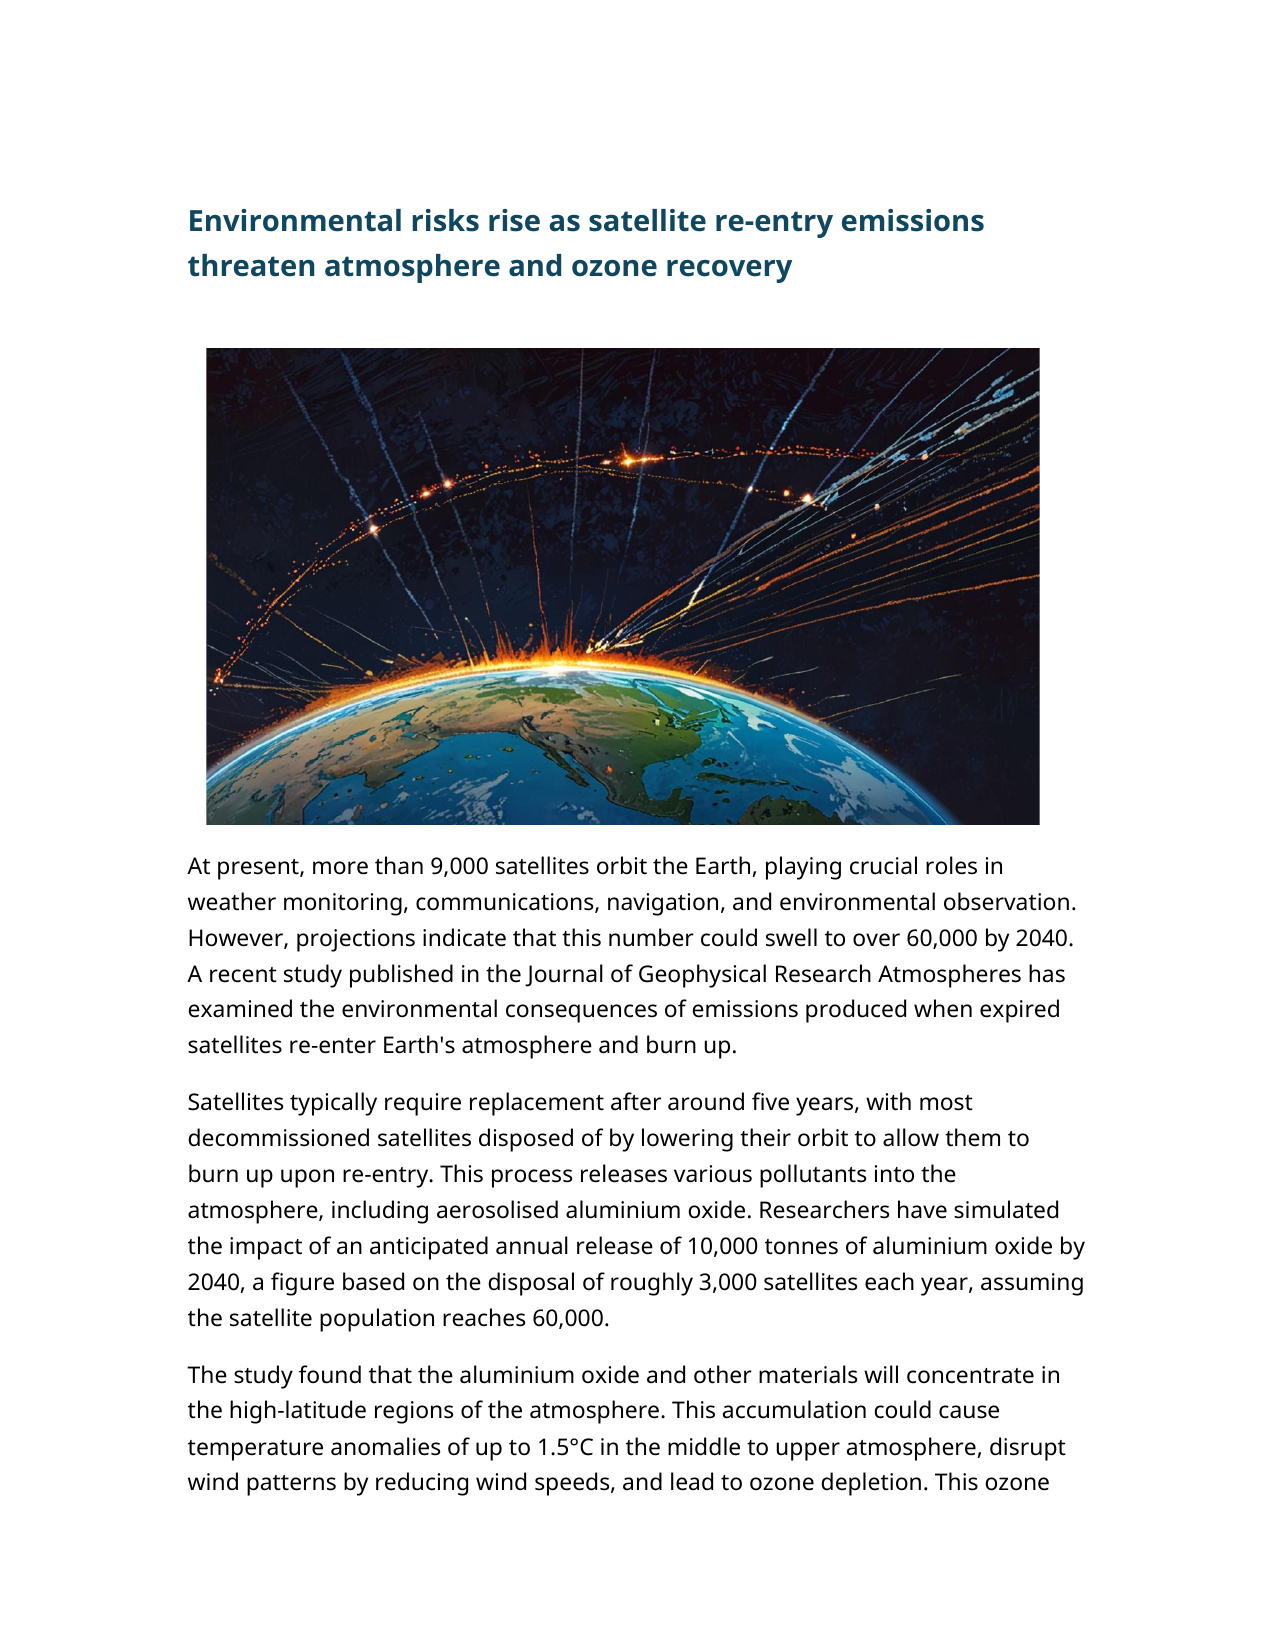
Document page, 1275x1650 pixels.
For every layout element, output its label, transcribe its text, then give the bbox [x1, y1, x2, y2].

text At present, more than 9,000 satellites orbit the Earth, playing crucial roles in weather monitoring, communications, navigation, and environmental observation. However, projections indicate that this number could swell to over 60,000 by 2040. A recent study published in the Journal of Geophysical Research Atmospheres has examined the environmental consequences of emissions produced when expired satellites re-enter Earth's atmosphere and burn up. [187, 850, 1087, 1061]
subtitle Environmental risks rise as satellite re-entry emissions threaten atmosphere and ozone recovery [187, 200, 1087, 285]
picture [206, 348, 1040, 825]
text Satellites typically require replacement after around five years, with most decommissioned satellites disposed of by lowering their orbit to allow them to burn up upon re-entry. This process releases various pollutants into the atmosphere, including aerosolised aluminium oxide. Researchers have simulated the impact of an anticipated annual release of 10,000 tonnes of aluminium oxide by 2040, a figure based on the disposal of roughly 3,000 satellites each year, assuming the satellite population reaches 60,000. [187, 1086, 1087, 1333]
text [187, 1358, 1087, 1498]
